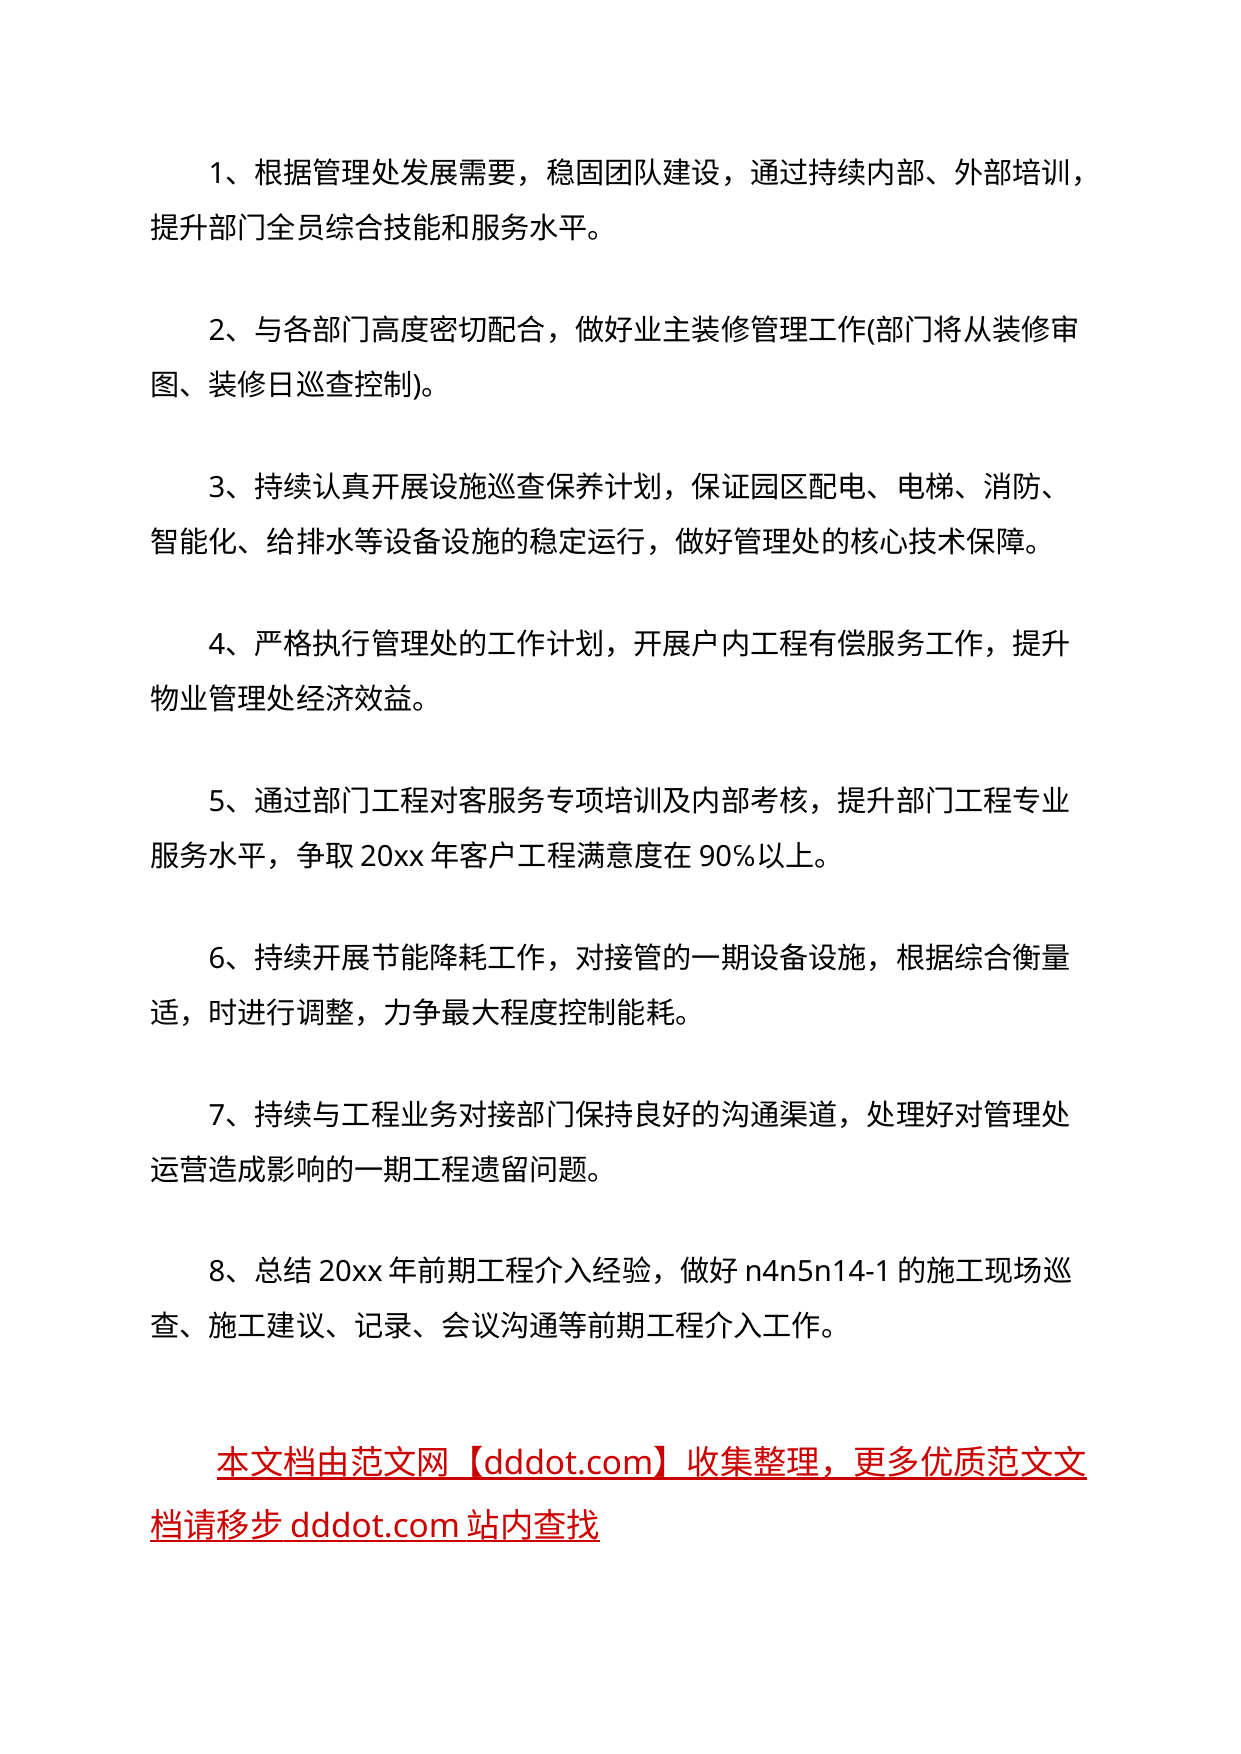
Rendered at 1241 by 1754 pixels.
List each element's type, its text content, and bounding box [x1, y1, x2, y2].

text 4、严格执行管理处的工作计划，开展户内工程有偿服务工作，提升物业管理处经济效益。 [150, 621, 1090, 718]
text 本文档由范文网【dddot.com】收集整理，更多优质范文文档请移步dddot.com站内查找 [150, 1436, 1090, 1547]
text 3、持续认真开展设施巡查保养计划，保证园区配电、电梯、消防、智能化、给排水等设备设施的稳定运行，做好管理处的核心技术保障。 [150, 464, 1090, 561]
text 7、持续与工程业务对接部门保持良好的沟通渠道，处理好对管理处运营造成影响的一期工程遗留问题。 [150, 1091, 1090, 1188]
text 1、根据管理处发展需要，稳固团队建设，通过持续内部、外部培训，提升部门全员综合技能和服务水平。 [150, 150, 1090, 247]
text 2、与各部门高度密切配合，做好业主装修管理工作(部门将从装修审图、装修日巡查控制)。 [150, 307, 1090, 404]
text 6、持续开展节能降耗工作，对接管的一期设备设施，根据综合衡量适，时进行调整，力争最大程度控制能耗。 [150, 934, 1090, 1032]
text 8、总结20xx年前期工程介入经验，做好n4n5n14-1的施工现场巡查、施工建议、记录、会议沟通等前期工程介入工作。 [150, 1248, 1090, 1345]
text 5、通过部门工程对客服务专项培训及内部考核，提升部门工程专业服务水平，争取20xx年客户工程满意度在90℅以上。 [150, 777, 1090, 875]
